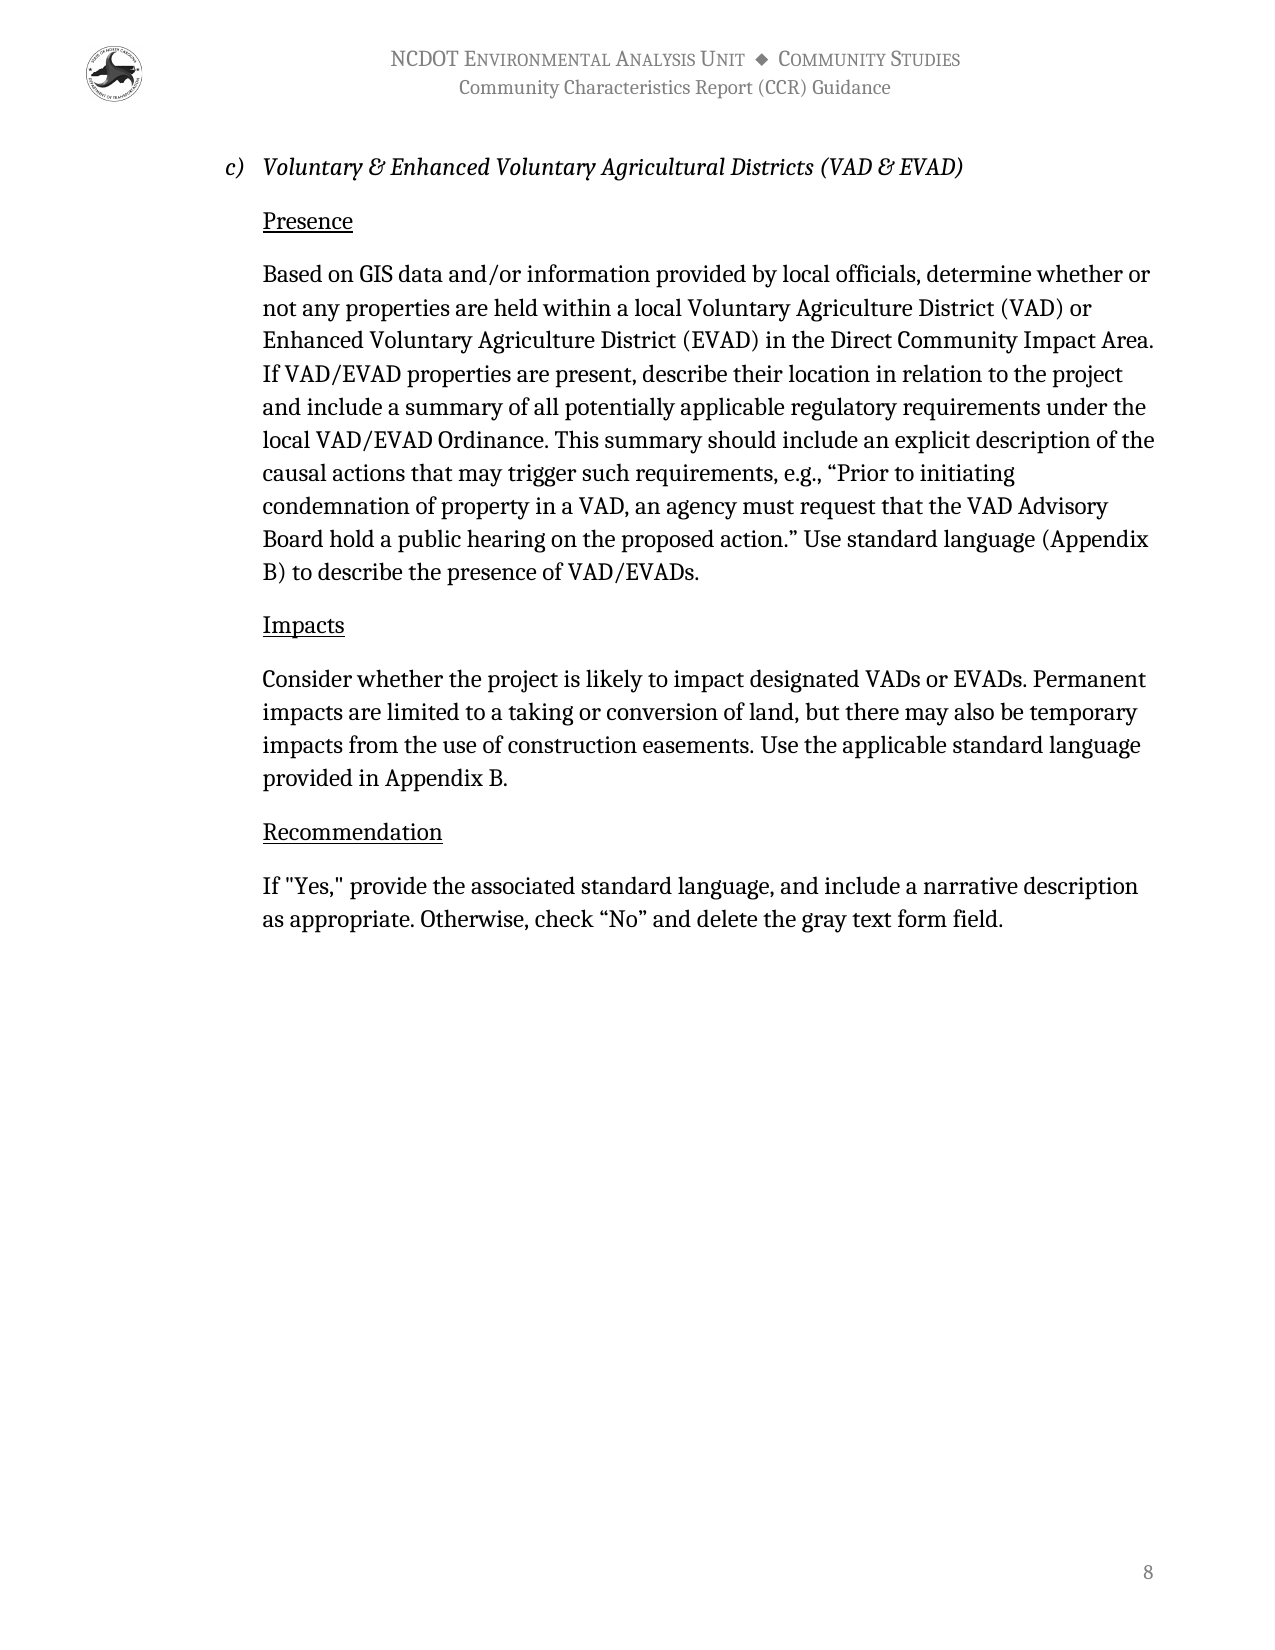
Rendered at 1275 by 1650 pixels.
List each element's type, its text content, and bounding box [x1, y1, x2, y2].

list Based on GIS data and/or information provided by local officials, determine whether or not any properties are held within a local Voluntary Agriculture District (VAD) or Enhanced Voluntary Agriculture District (EVAD) in the Direct Community Impact Area. If VAD/EVAD properties are present, describe their location in relation to the project and include a summary of all potentially applicable regulatory requirements under the local VAD/EVAD Ordinance. This summary should include an explicit description of the causal actions that may trigger such requirements, e.g., “Prior to initiating condemnation of property in a VAD, an agency must request that the VAD Advisory Board hold a public hearing on the proposed action.” Use standard language (Appendix B) to describe the presence of VAD/EVADs. [262, 260, 1162, 586]
list Recommendation [262, 818, 1162, 847]
list Impacts [262, 611, 1162, 640]
list Presence [262, 207, 1162, 235]
list If "Yes," provide the associated standard language, and include a narrative description as appropriate. Otherwise, check “No” and delete the gray text form field. [262, 872, 1162, 934]
list Voluntary & Enhanced Voluntary Agricultural Districts (VAD & EVAD) [225, 153, 1162, 181]
list Consider whether the project is likely to impact designated VADs or EVADs. Permanent impacts are limited to a taking or conversion of land, but there may also be temporary impacts from the use of construction easements. Use the applicable standard language provided in Appendix B. [262, 665, 1162, 793]
